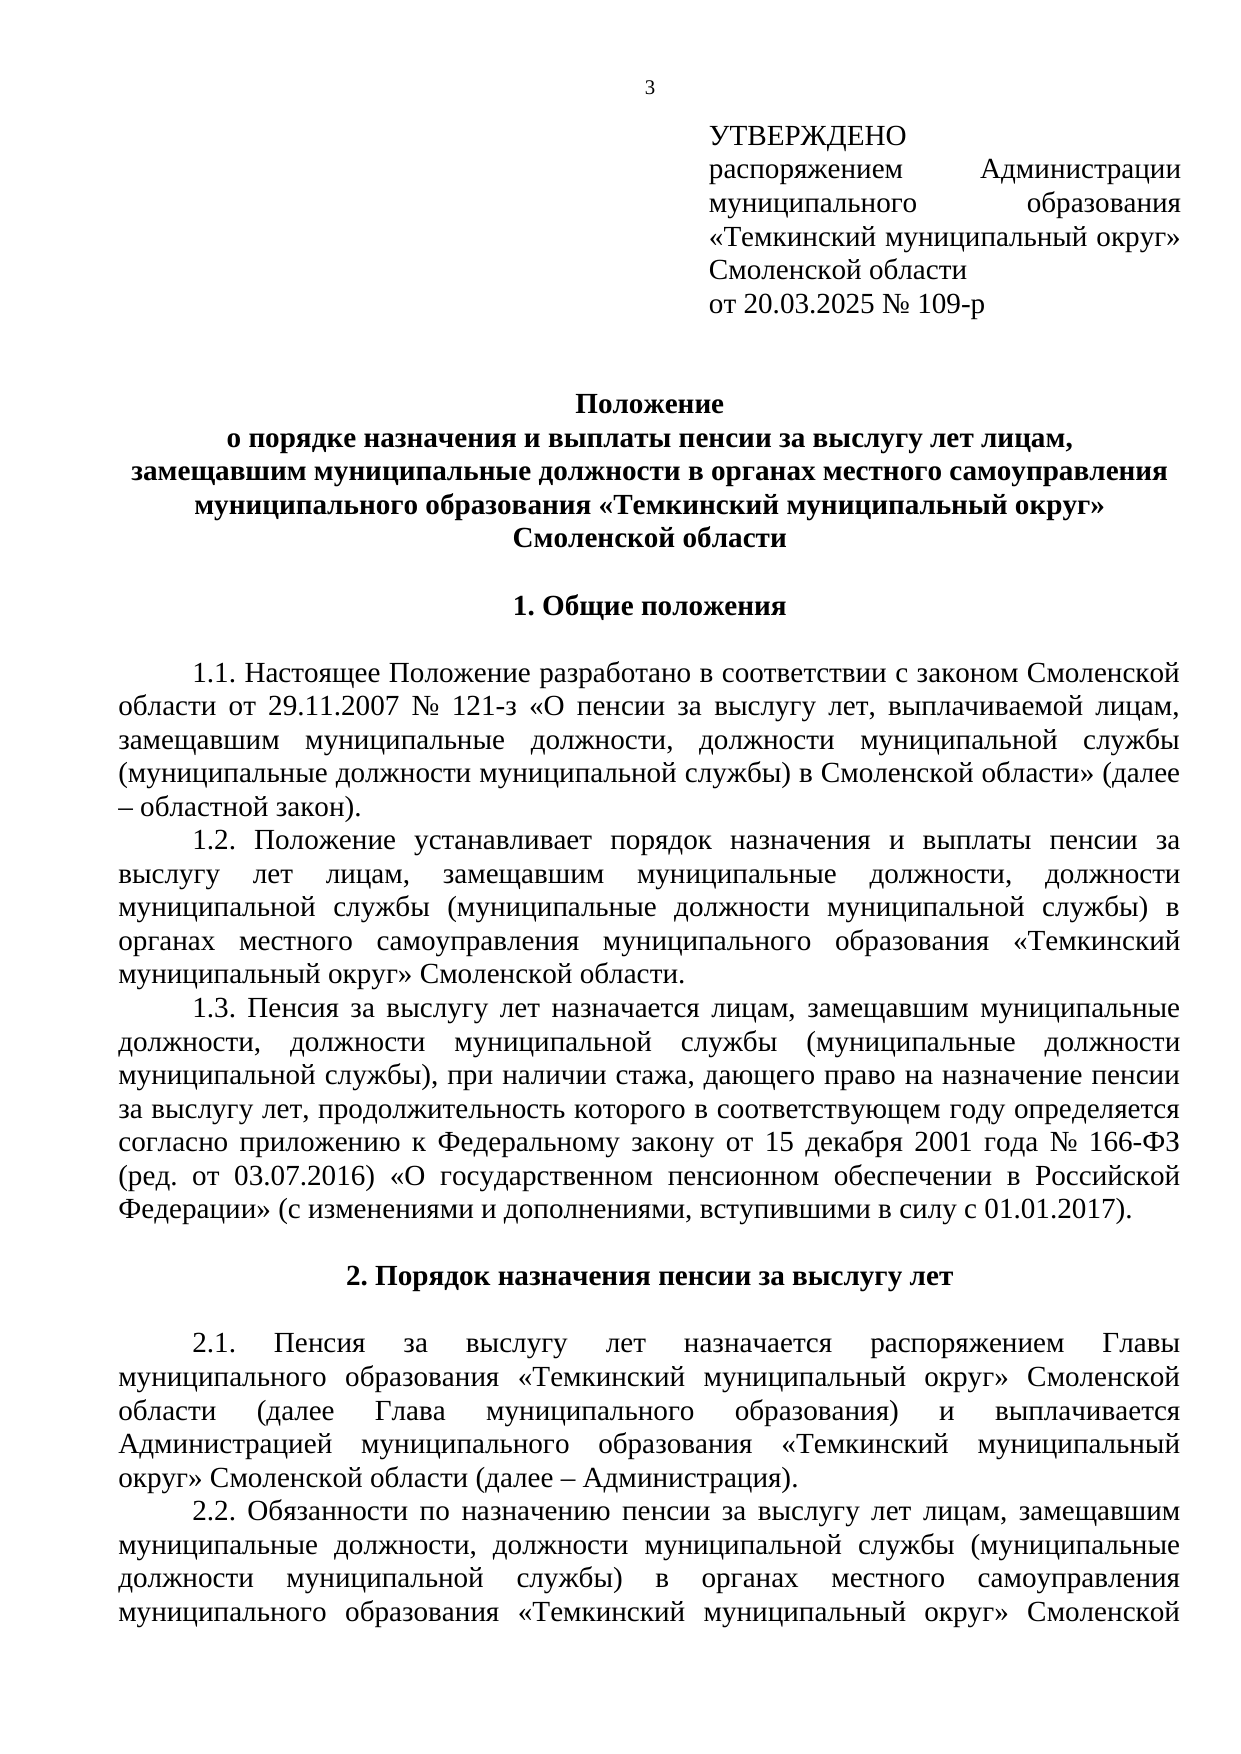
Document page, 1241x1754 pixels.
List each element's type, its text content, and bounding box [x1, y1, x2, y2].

text УТВЕРЖДЕНО [709, 118, 1181, 152]
text 2. Порядок назначения пенсии за выслугу лет [118, 1258, 1181, 1292]
text Положение [118, 386, 1181, 420]
text распоряжением Администрации муниципального образования «Темкинский муниципальный округ» Смоленской области [709, 152, 1181, 286]
text 2.1. Пенсия за выслугу лет назначается распоряжением Главы муниципального образования «Темкинский муниципальный округ» Смоленской области (далее Глава муниципального образования) и выплачивается Администрацией муниципального образования «Темкинский муниципальный округ» Смоленской области (далее – Администрация). [118, 1326, 1181, 1493]
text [118, 1493, 1181, 1627]
text от 20.03.2025 № 109-р [709, 286, 1181, 319]
text о порядке назначения и выплаты пенсии за выслугу лет лицам, [118, 420, 1181, 453]
text 1. Общие положения [118, 588, 1181, 621]
text 1.2. Положение устанавливает порядок назначения и выплаты пенсии за выслугу лет лицам, замещавшим муниципальные должности, должности муниципальной службы (муниципальные должности муниципальной службы) в органах местного самоуправления муниципального образования «Темкинский муниципальный округ» Смоленской области. [118, 822, 1181, 990]
text 1.1. Настоящее Положение разработано в соответствии с законом Смоленской области от 29.11.2007 № 121-з «О пенсии за выслугу лет, выплачиваемой лицам, замещавшим муниципальные должности, должности муниципальной службы (муниципальные должности муниципальной службы) в Смоленской области» (далее – областной закон). [118, 655, 1181, 822]
text замещавшим муниципальные должности в органах местного самоуправления муниципального образования «Темкинский муниципальный округ» Смоленской области [118, 453, 1181, 554]
text 1.3. Пенсия за выслугу лет назначается лицам, замещавшим муниципальные должности, должности муниципальной службы (муниципальные должности муниципальной службы), при наличии стажа, дающего право на назначение пенсии за выслугу лет, продолжительность которого в соответствующем году определяется согласно приложению к Федеральному закону от 15 декабря 2001 года № 166-ФЗ (ред. от 03.07.2016) «О государственном пенсионном обеспечении в Российской Федерации» (с изменениями и дополнениями, вступившими в силу с 01.01.2017). [118, 990, 1181, 1225]
